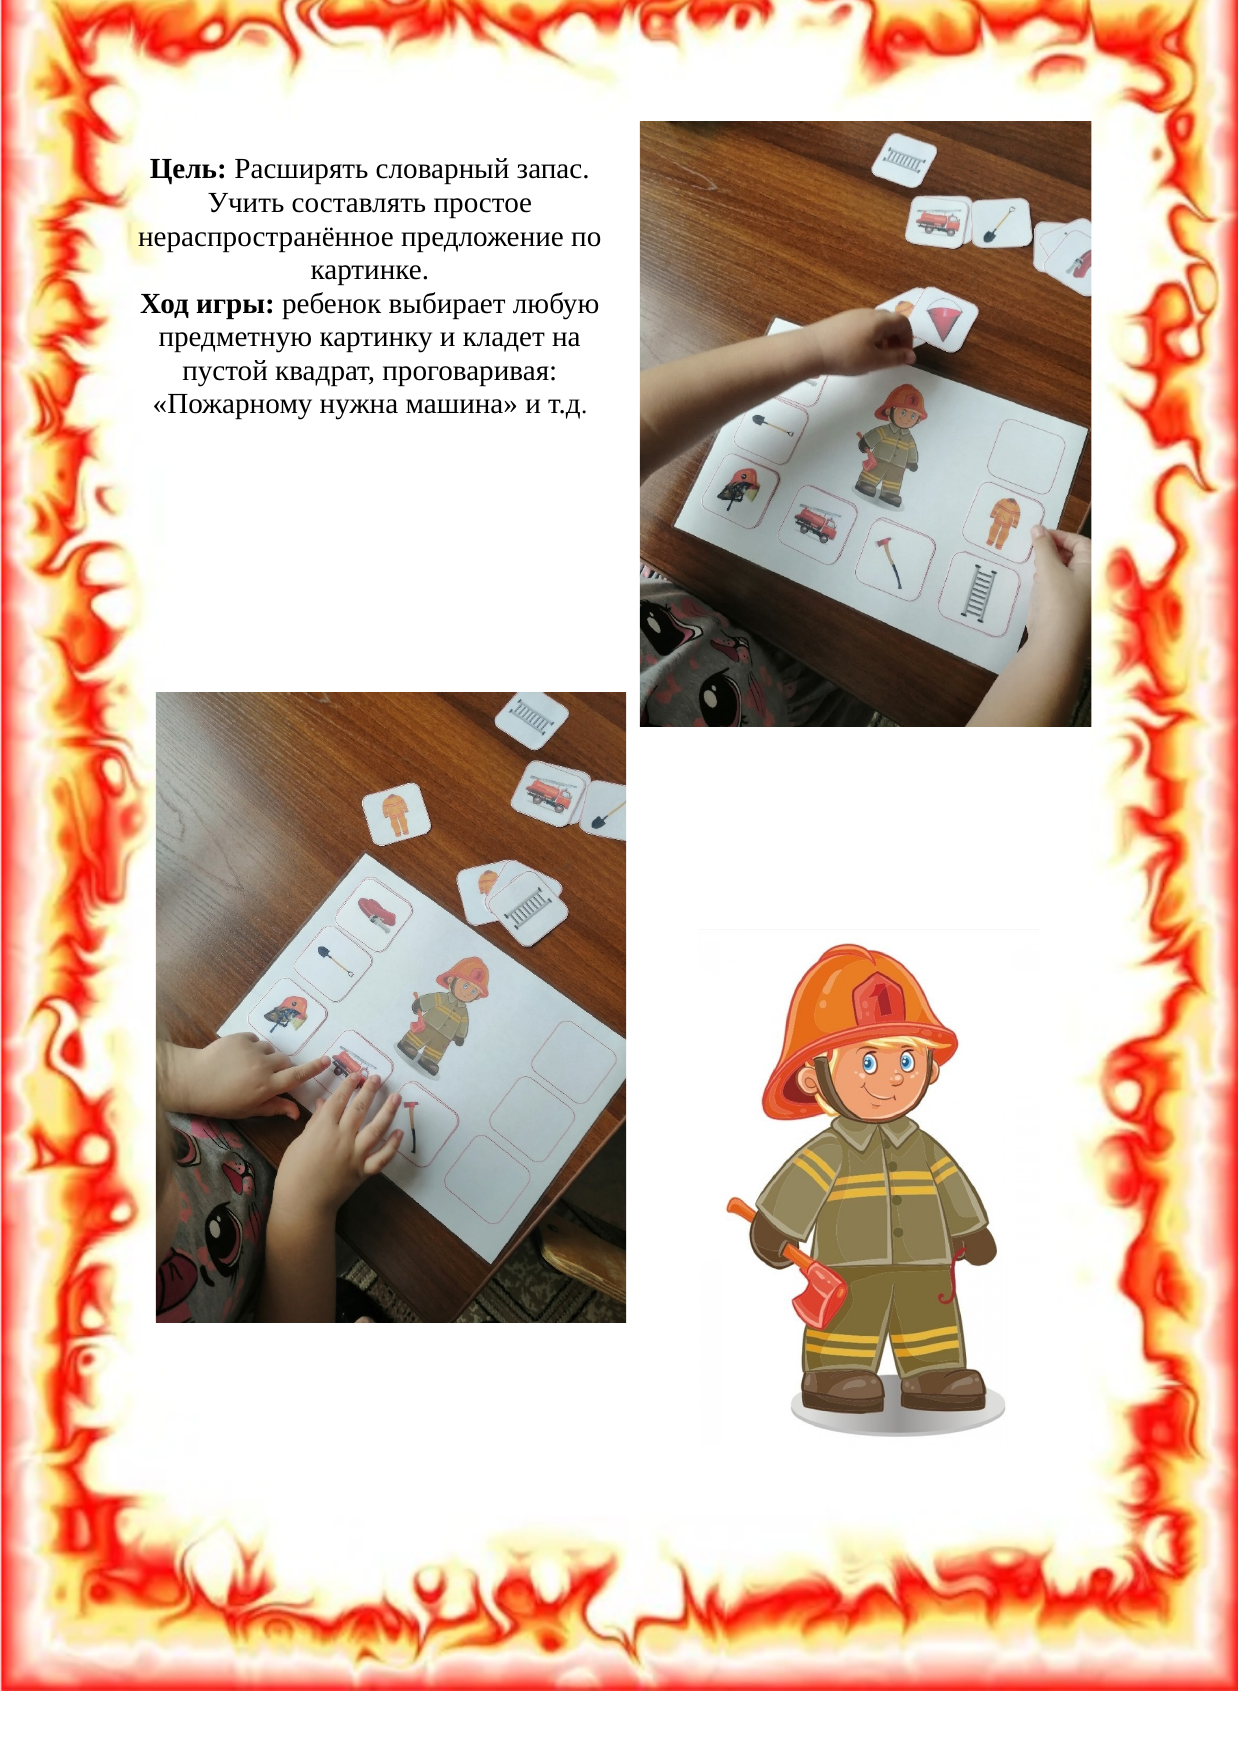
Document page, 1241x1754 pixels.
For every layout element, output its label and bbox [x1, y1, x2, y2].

picture [698, 402, 1042, 918]
picture [154, 165, 626, 794]
